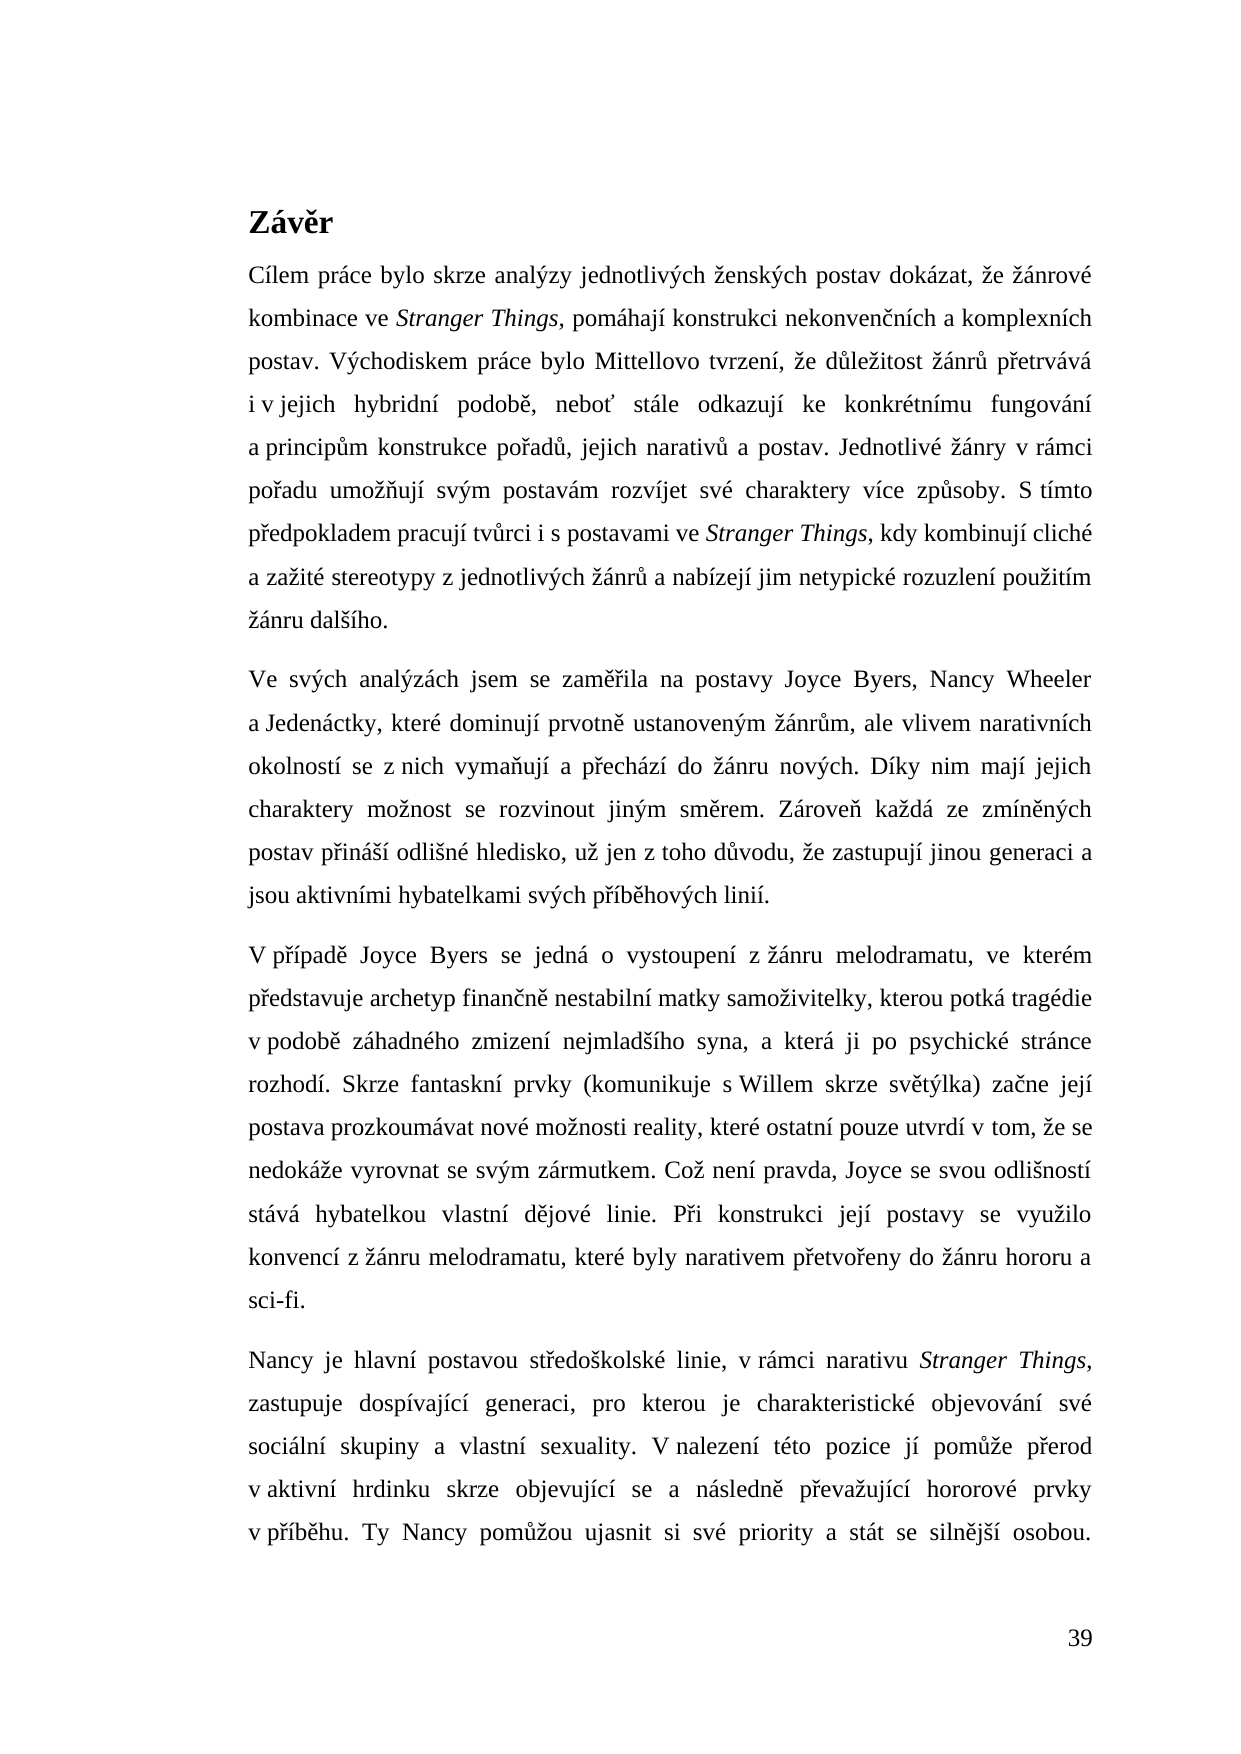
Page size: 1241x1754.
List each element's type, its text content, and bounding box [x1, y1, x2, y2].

text Ve svých analýzách jsem se zaměřila na postavy Joyce Byers, Nancy Wheeler a Jedenáctky, které dominují prvotně ustanoveným žánrům, ale vlivem narativních okolností se z nich vymaňují a přechází do žánru nových. Díky nim mají jejich charaktery možnost se rozvinout jiným směrem. Zároveň každá ze zmíněných postav přináší odlišné hledisko, už jen z toho důvodu, že zastupují jinou generaci a jsou aktivními hybatelkami svých příběhových linií. [248, 664, 1092, 909]
text Cílem práce bylo skrze analýzy jednotlivých ženských postav dokázat, že žánrové kombinace ve Stranger Things, pomáhají konstrukci nekonvenčních a komplexních postav. Východiskem práce bylo Mittellovo tvrzení, že důležitost žánrů přetrvává i v jejich hybridní podobě, neboť stále odkazují ke konkrétnímu fungování a principům konstrukce pořadů, jejich narativů a postav. Jednotlivé žánry v rámci pořadu umožňují svým postavám rozvíjet své charaktery více způsoby. S tímto předpokladem pracují tvůrci i s postavami ve Stranger Things, kdy kombinují cliché a zažité stereotypy z jednotlivých žánrů a nabízejí jim netypické rozuzlení použitím žánru dalšího. [248, 260, 1092, 633]
text V případě Joyce Byers se jedná o vystoupení z žánru melodramatu, ve kterém představuje archetyp finančně nestabilní matky samoživitelky, kterou potká tragédie v podobě záhadného zmizení nejmladšího syna, a která ji po psychické stránce rozhodí. Skrze fantaskní prvky (komunikuje s Willem skrze světýlka) začne její postava prozkoumávat nové možnosti reality, které ostatní pouze utvrdí v tom, že se nedokáže vyrovnat se svým zármutkem. Což není pravda, Joyce se svou odlišností stává hybatelkou vlastní dějové linie. Při konstrukci její postavy se využilo konvencí z žánru melodramatu, které byly narativem přetvořeny do žánru hororu a sci-fi. [248, 940, 1092, 1314]
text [248, 1345, 1092, 1546]
subtitle Závěr [248, 202, 1092, 241]
